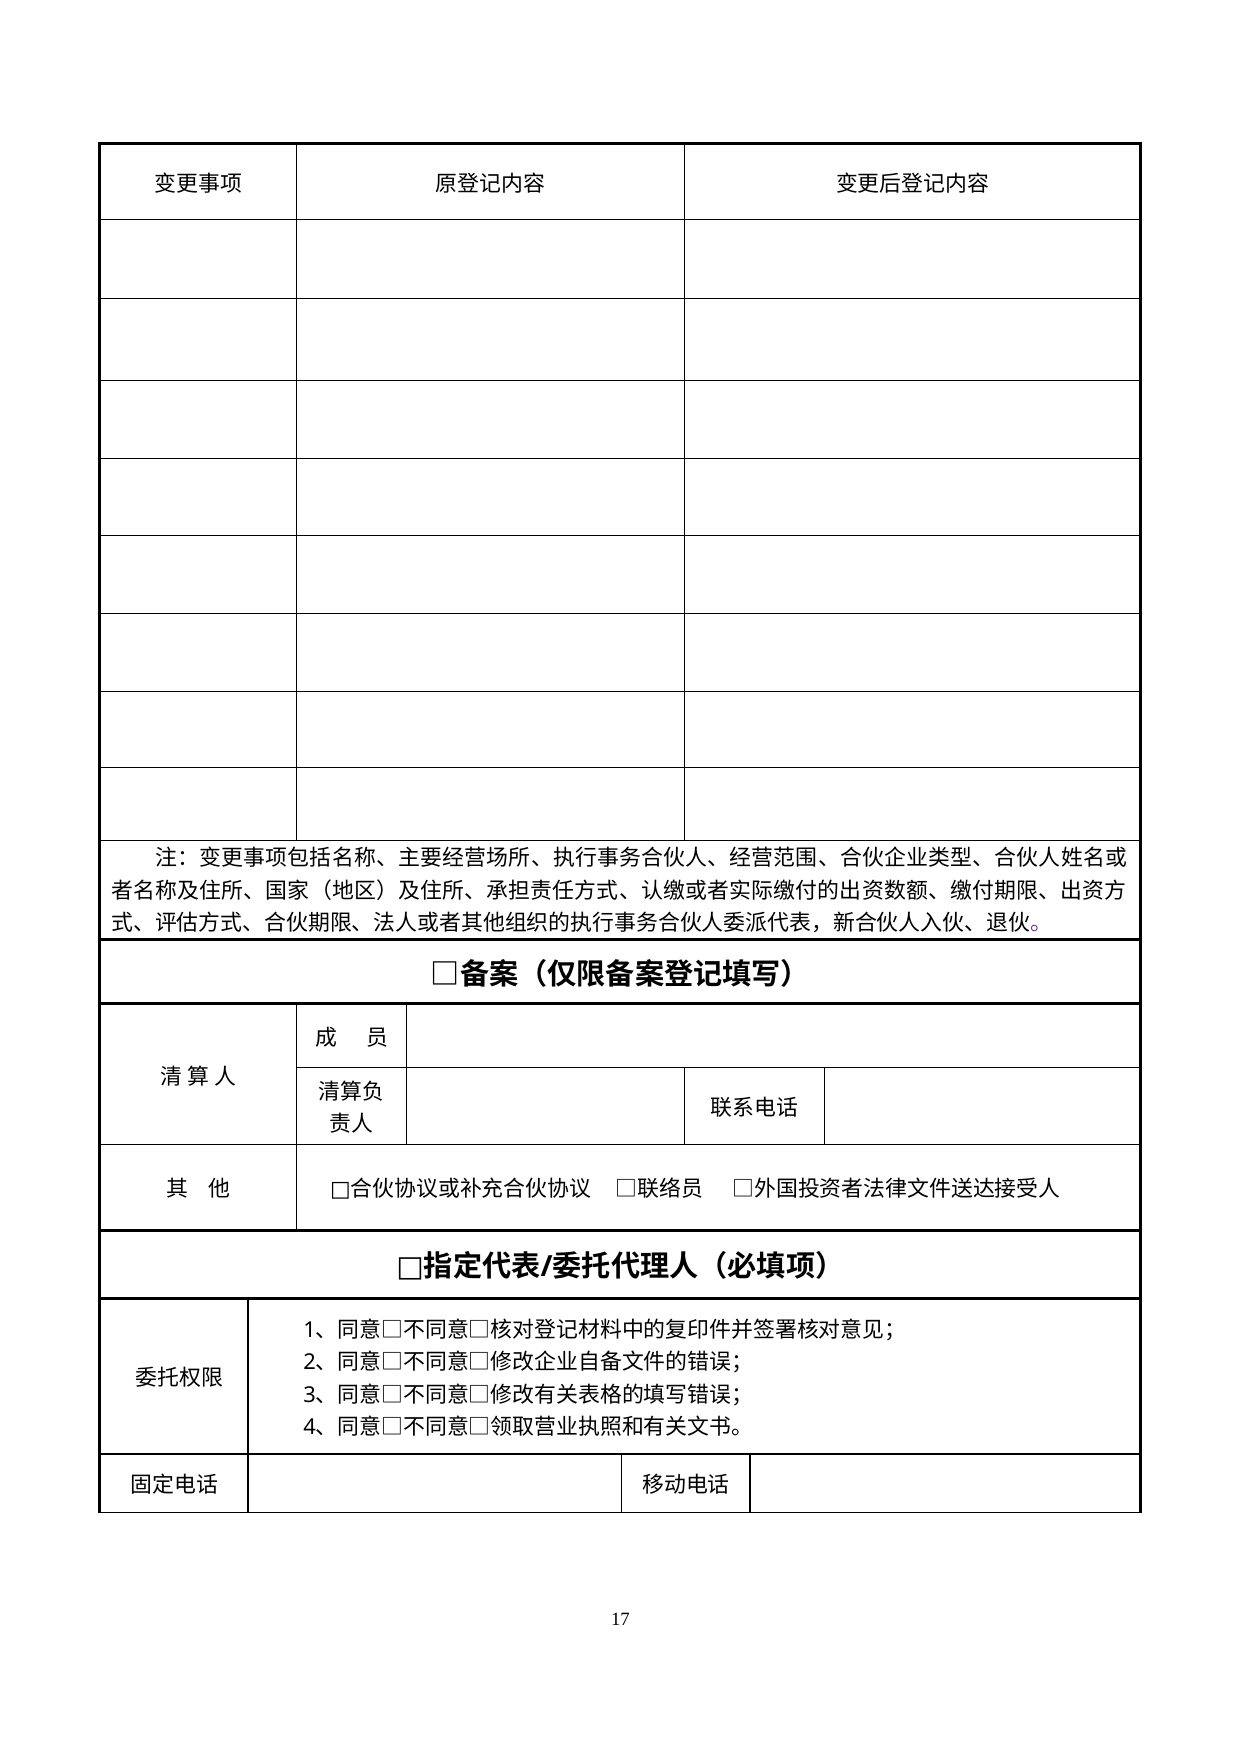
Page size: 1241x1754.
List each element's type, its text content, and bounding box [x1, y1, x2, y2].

table_cell [297, 299, 684, 380]
table_cell [297, 536, 684, 613]
table_cell [297, 459, 684, 535]
table_cell □备案（仅限备案登记填写） [101, 941, 1139, 1002]
table_cell [685, 381, 1139, 458]
table_cell 委托权限 [101, 1300, 247, 1453]
table_cell 移动电话 [622, 1455, 749, 1512]
table_cell 联系电话 [685, 1068, 824, 1144]
table_cell □指定代表/委托代理人（必填项） [101, 1232, 1139, 1297]
table_cell [297, 768, 684, 839]
table_cell [407, 1068, 684, 1144]
table_cell [685, 768, 1139, 839]
table_cell 清算负责人 [297, 1068, 406, 1144]
table_cell [297, 614, 684, 691]
table_cell [685, 536, 1139, 613]
table_cell 变更事项 [101, 145, 296, 219]
table_cell [249, 1455, 621, 1512]
table_cell [685, 220, 1139, 298]
table_cell □合伙协议或补充合伙协议 □联络员 □外国投资者法律文件送达接受人 [297, 1145, 1139, 1228]
table_cell 成 员 [297, 1005, 406, 1067]
table_cell [101, 299, 296, 380]
table_cell 注：变更事项包括名称、主要经营场所、执行事务合伙人、经营范围、合伙企业类型、合伙人姓名或者名称及住所、国家（地区）及住所、承担责任方式、认缴或者实际缴付的出资数额、缴付期限、出资方式、评估方式、合伙期限、法人或者其他组织的执行事务合伙人委派代表，新合伙人入伙、退伙。 [101, 841, 1139, 937]
table_cell 清 算 人 [101, 1005, 296, 1144]
table_cell 原登记内容 [297, 145, 684, 219]
table_cell [101, 614, 296, 691]
table_cell [407, 1005, 1139, 1067]
table_cell [751, 1455, 1139, 1512]
table_cell [685, 614, 1139, 691]
table_cell [685, 299, 1139, 380]
table_cell [297, 381, 684, 458]
table_cell 1、同意□不同意□核对登记材料中的复印件并签署核对意见； 2、同意□不同意□修改企业自备文件的错误； 3、同意□不同意□修改有关表格的填写错误； 4、同意□不同意□领取营业执照和有关文书。 [249, 1300, 1139, 1453]
table_cell [101, 220, 296, 298]
table_cell 固定电话 [101, 1455, 247, 1512]
table_cell 其 他 [101, 1145, 296, 1228]
table_cell [297, 220, 684, 298]
table_cell 变更后登记内容 [685, 145, 1139, 219]
table_cell [101, 692, 296, 767]
table_cell [101, 768, 296, 839]
table_cell [101, 381, 296, 458]
table_cell [685, 459, 1139, 535]
table_cell [101, 536, 296, 613]
table_cell [685, 692, 1139, 767]
table_cell [297, 692, 684, 767]
table_cell [825, 1068, 1139, 1144]
table_cell [101, 459, 296, 535]
